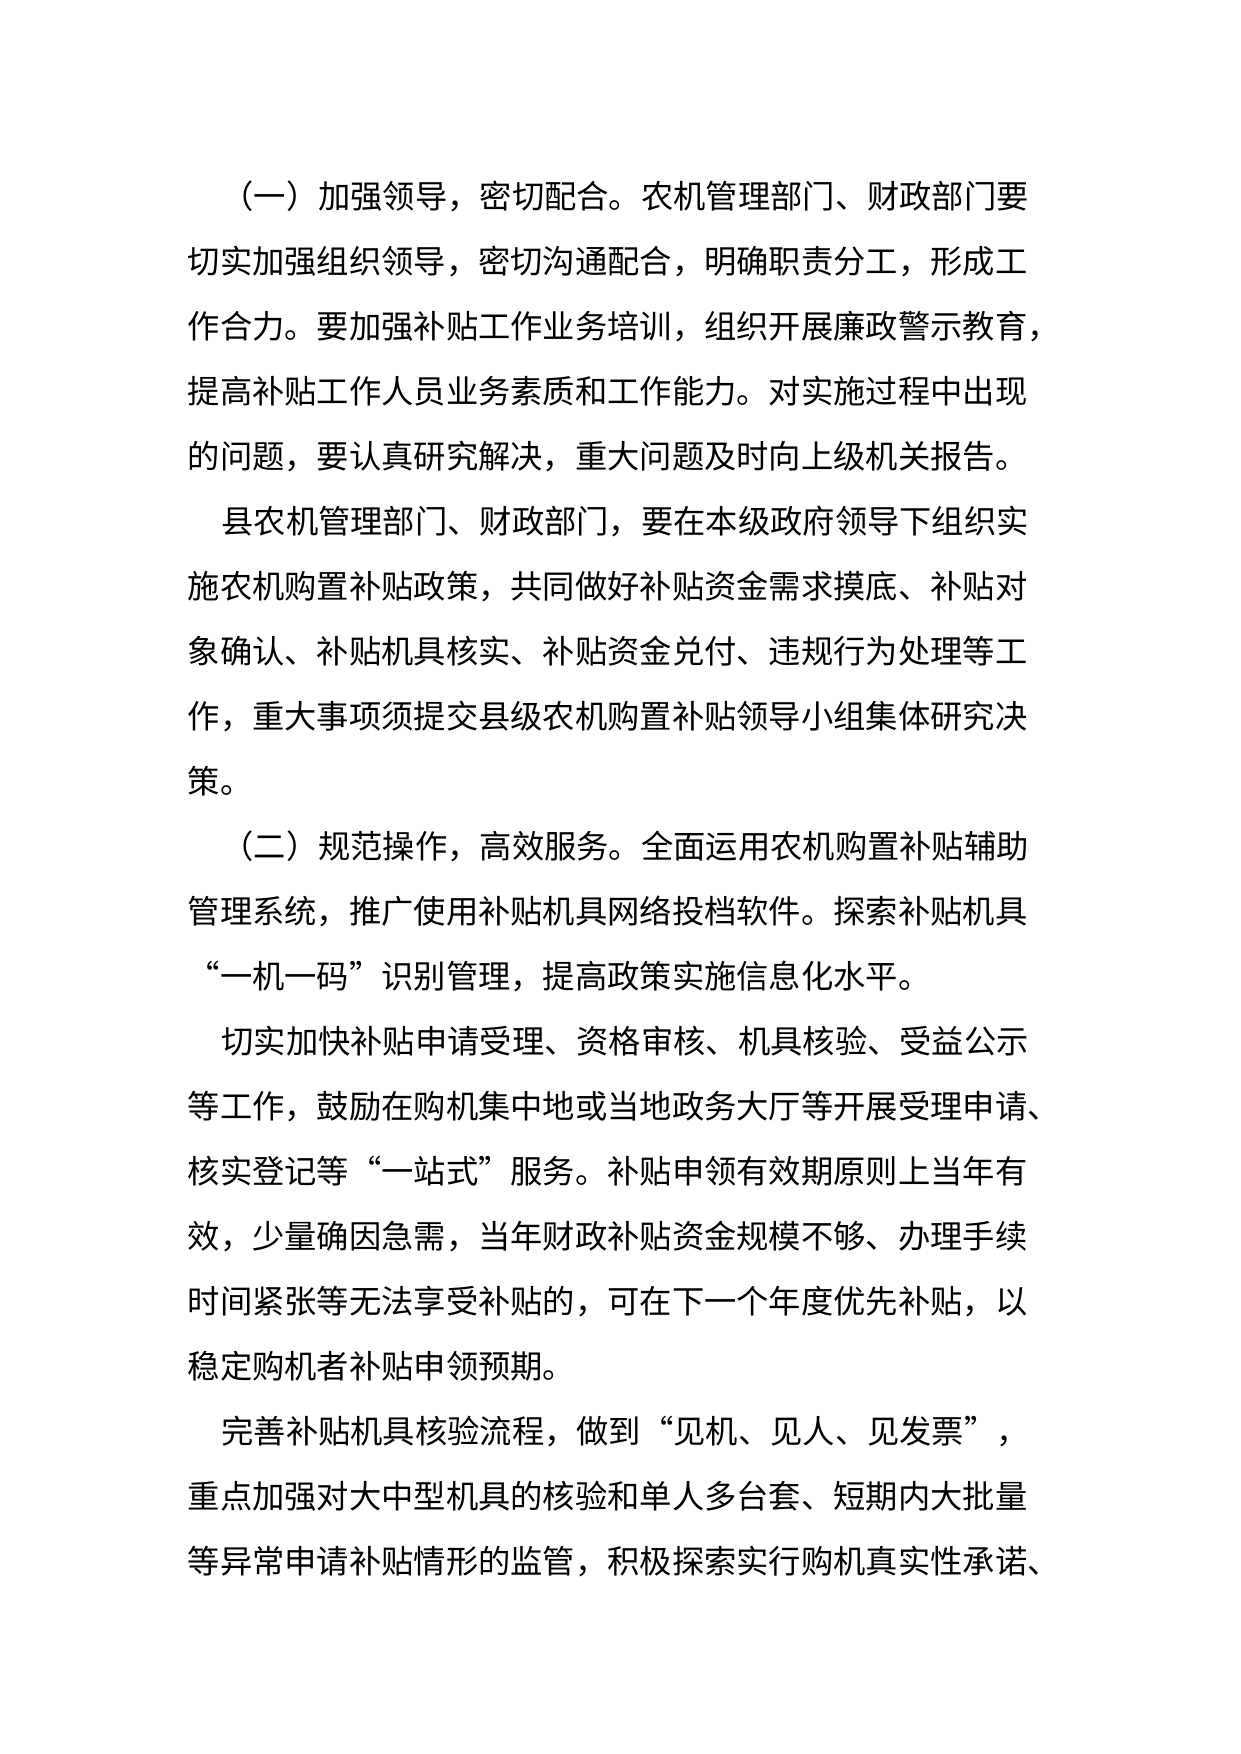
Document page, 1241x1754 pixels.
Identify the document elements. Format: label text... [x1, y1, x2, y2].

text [187, 1397, 1053, 1592]
text （一）加强领导，密切配合。农机管理部门、财政部门要切实加强组织领导，密切沟通配合，明确职责分工，形成工作合力。要加强补贴工作业务培训，组织开展廉政警示教育，提高补贴工作人员业务素质和工作能力。对实施过程中出现的问题，要认真研究解决，重大问题及时向上级机关报告。 [187, 162, 1053, 487]
text 县农机管理部门、财政部门，要在本级政府领导下组织实施农机购置补贴政策，共同做好补贴资金需求摸底、补贴对象确认、补贴机具核实、补贴资金兑付、违规行为处理等工作，重大事项须提交县级农机购置补贴领导小组集体研究决策。 [187, 487, 1053, 812]
text 切实加快补贴申请受理、资格审核、机具核验、受益公示等工作，鼓励在购机集中地或当地政务大厅等开展受理申请、核实登记等“一站式”服务。补贴申领有效期原则上当年有效，少量确因急需，当年财政补贴资金规模不够、办理手续时间紧张等无法享受补贴的，可在下一个年度优先补贴，以稳定购机者补贴申领预期。 [187, 1007, 1053, 1397]
text （二）规范操作，高效服务。全面运用农机购置补贴辅助管理系统，推广使用补贴机具网络投档软件。探索补贴机具“一机一码”识别管理，提高政策实施信息化水平。 [187, 812, 1053, 1007]
